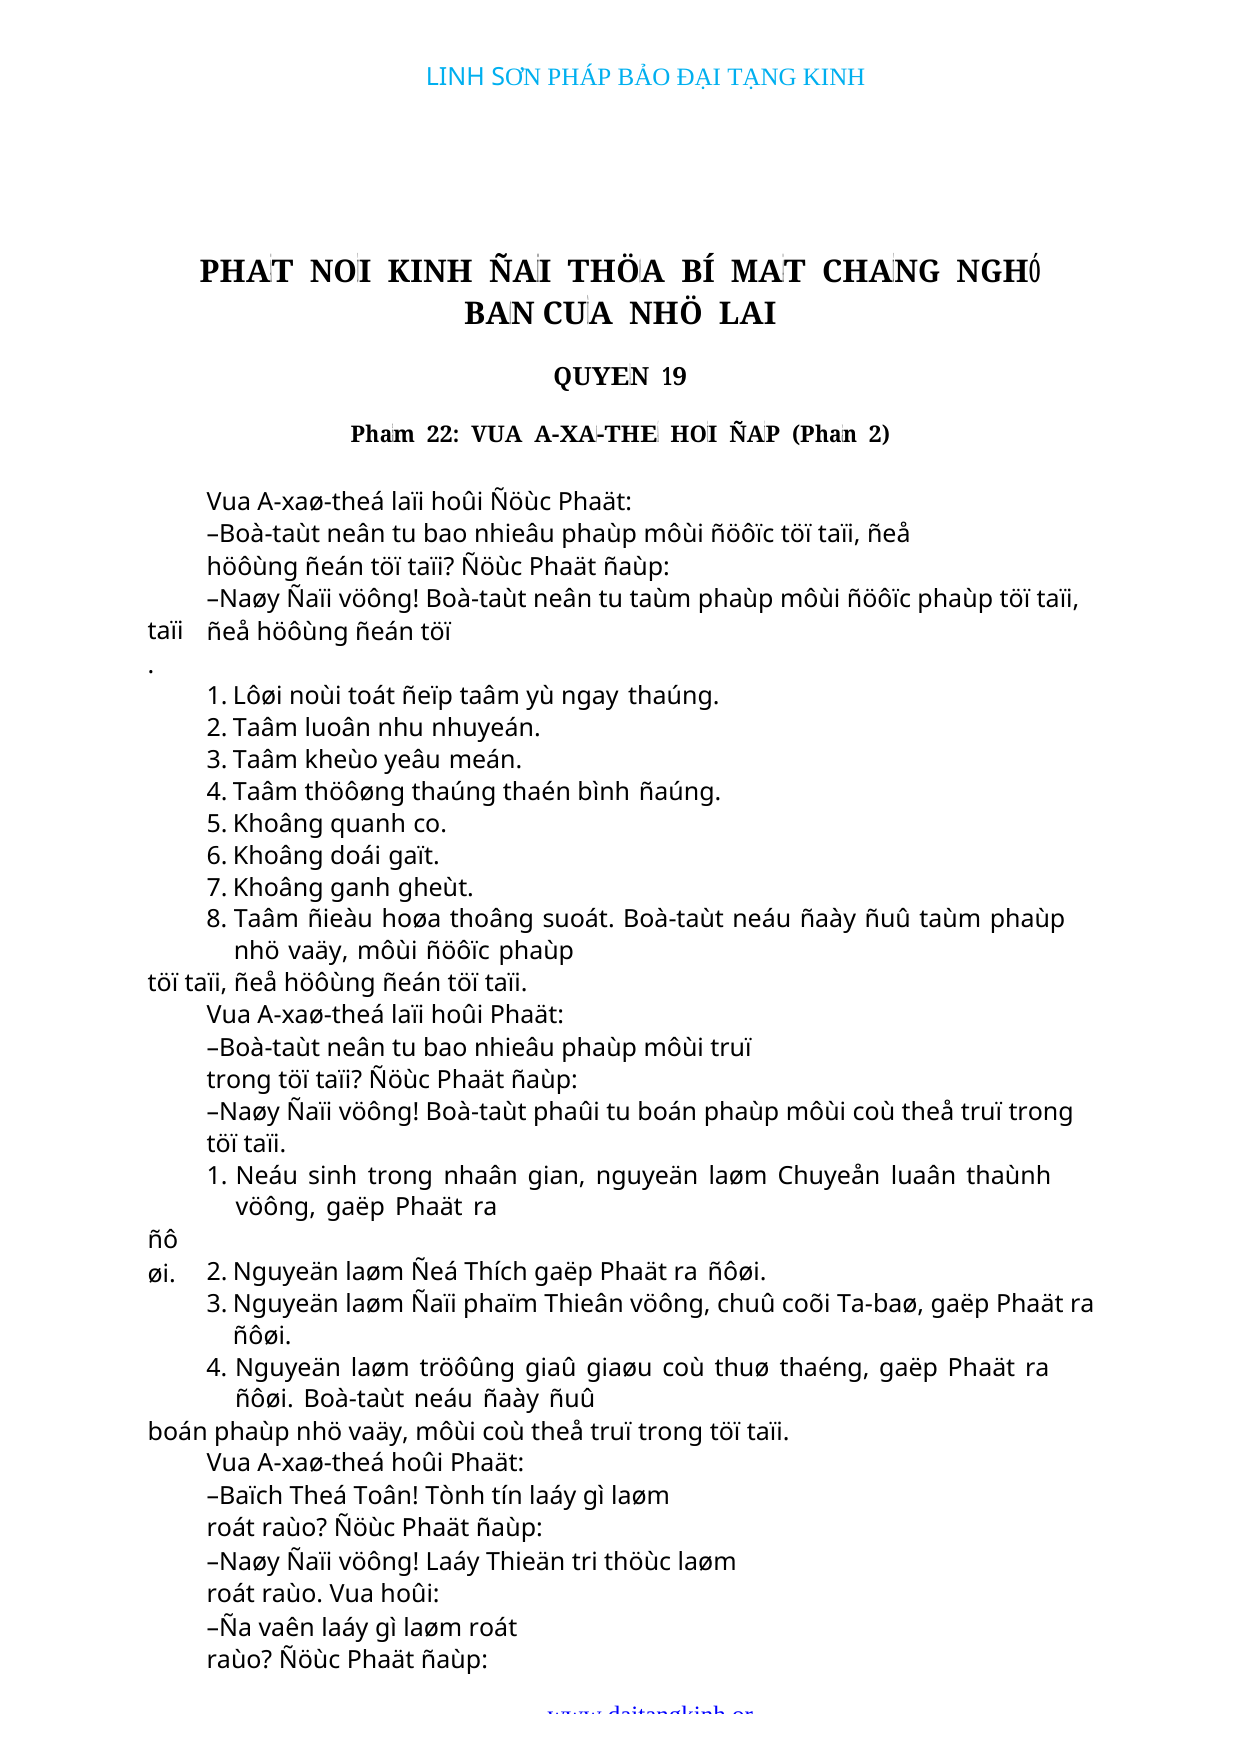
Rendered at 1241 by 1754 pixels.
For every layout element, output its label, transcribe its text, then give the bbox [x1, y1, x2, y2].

text taïi. [147, 613, 186, 681]
text ñôøi. [147, 1222, 188, 1290]
list Nguyeän laøm tröôûng giaû giaøu coù thuø thaéng, gaëp Phaät ra ñôøi. Boà-taùt neáu ñaày ñuû [206, 1351, 1105, 1414]
text QUYEÅN 19 [158, 358, 1082, 392]
list Taâm ñieàu hoøa thoâng suoát. Boà-taùt neáu ñaày ñuû taùm phaùp nhö vaäy, môùi ñöôïc phaùp [206, 902, 1105, 966]
text –Baïch Theá Toân! Tònh tín laáy gì laøm roát raùo? Ñöùc Phaät ñaùp: [206, 1479, 698, 1544]
list Neáu sinh trong nhaân gian, nguyeän laøm Chuyeån luaân thaùnh vöông, gaëp Phaät ra [206, 1159, 1105, 1222]
list Nguyeän laøm Ñeá Thích gaëp Phaät ra ñôøi. [206, 1255, 1105, 1287]
text Vua A-xaø-theá hoûi Phaät: [206, 1446, 1105, 1478]
text töï taïi, ñeå höôùng ñeán töï taïi. [147, 966, 1105, 998]
list Taâm thöôøng thaúng thaén bình ñaúng. [206, 775, 1105, 807]
text –Naøy Ñaïi vöông! Boà-taùt neân tu taùm phaùp môùi ñöôïc phaùp töï taïi, ñeå höôùng ñeán töï [206, 582, 1105, 647]
text –Ña vaên laáy gì laøm roát raùo? Ñöùc Phaät ñaùp: [206, 1610, 525, 1675]
title PHAÄT NOÙI KINH ÑAÏI THÖØA BÍ MAÄT CHAÚNG NGHÓ BAØN CUÛA NHÖ LAI [158, 249, 1081, 334]
text boán phaùp nhö vaäy, môùi coù theå truï trong töï taïi. [147, 1414, 1105, 1446]
list Nguyeän laøm Ñaïi phaïm Thieân vöông, chuû coõi Ta-baø, gaëp Phaät ra ñôøi. [206, 1287, 1105, 1351]
list Taâm kheùo yeâu meán. [206, 743, 1105, 775]
text –Boà-taùt neân tu bao nhieâu phaùp môùi truï trong töï taïi? Ñöùc Phaät ñaùp: [206, 1030, 754, 1095]
list Khoâng ganh gheùt. [206, 871, 1105, 902]
text Vua A-xaø-theá laïi hoûi Ñöùc Phaät: [206, 484, 1105, 516]
text Phaåm 22: VUA A-XAØ-THEÁ HOÛI ÑAÙP (Phaàn 2) [158, 417, 1082, 449]
list Lôøi noùi toát ñeïp taâm yù ngay thaúng. [206, 679, 1105, 711]
list Taâm luoân nhu nhuyeán. [206, 711, 1105, 743]
text –Naøy Ñaïi vöông! Laáy Thieän tri thöùc laøm roát raùo. Vua hoûi: [206, 1544, 754, 1610]
list Khoâng doái gaït. [206, 839, 1105, 871]
text –Boà-taùt neân tu bao nhieâu phaùp môùi ñöôïc töï taïi, ñeå höôùng ñeán töï taïi? Ñöùc Phaät ñaùp: [206, 517, 958, 582]
list Khoâng quanh co. [206, 807, 1105, 839]
text –Naøy Ñaïi vöông! Boà-taùt phaûi tu boán phaùp môùi coù theå truï trong töï taïi. [206, 1095, 1105, 1159]
text Vua A-xaø-theá laïi hoûi Phaät: [206, 998, 1105, 1029]
